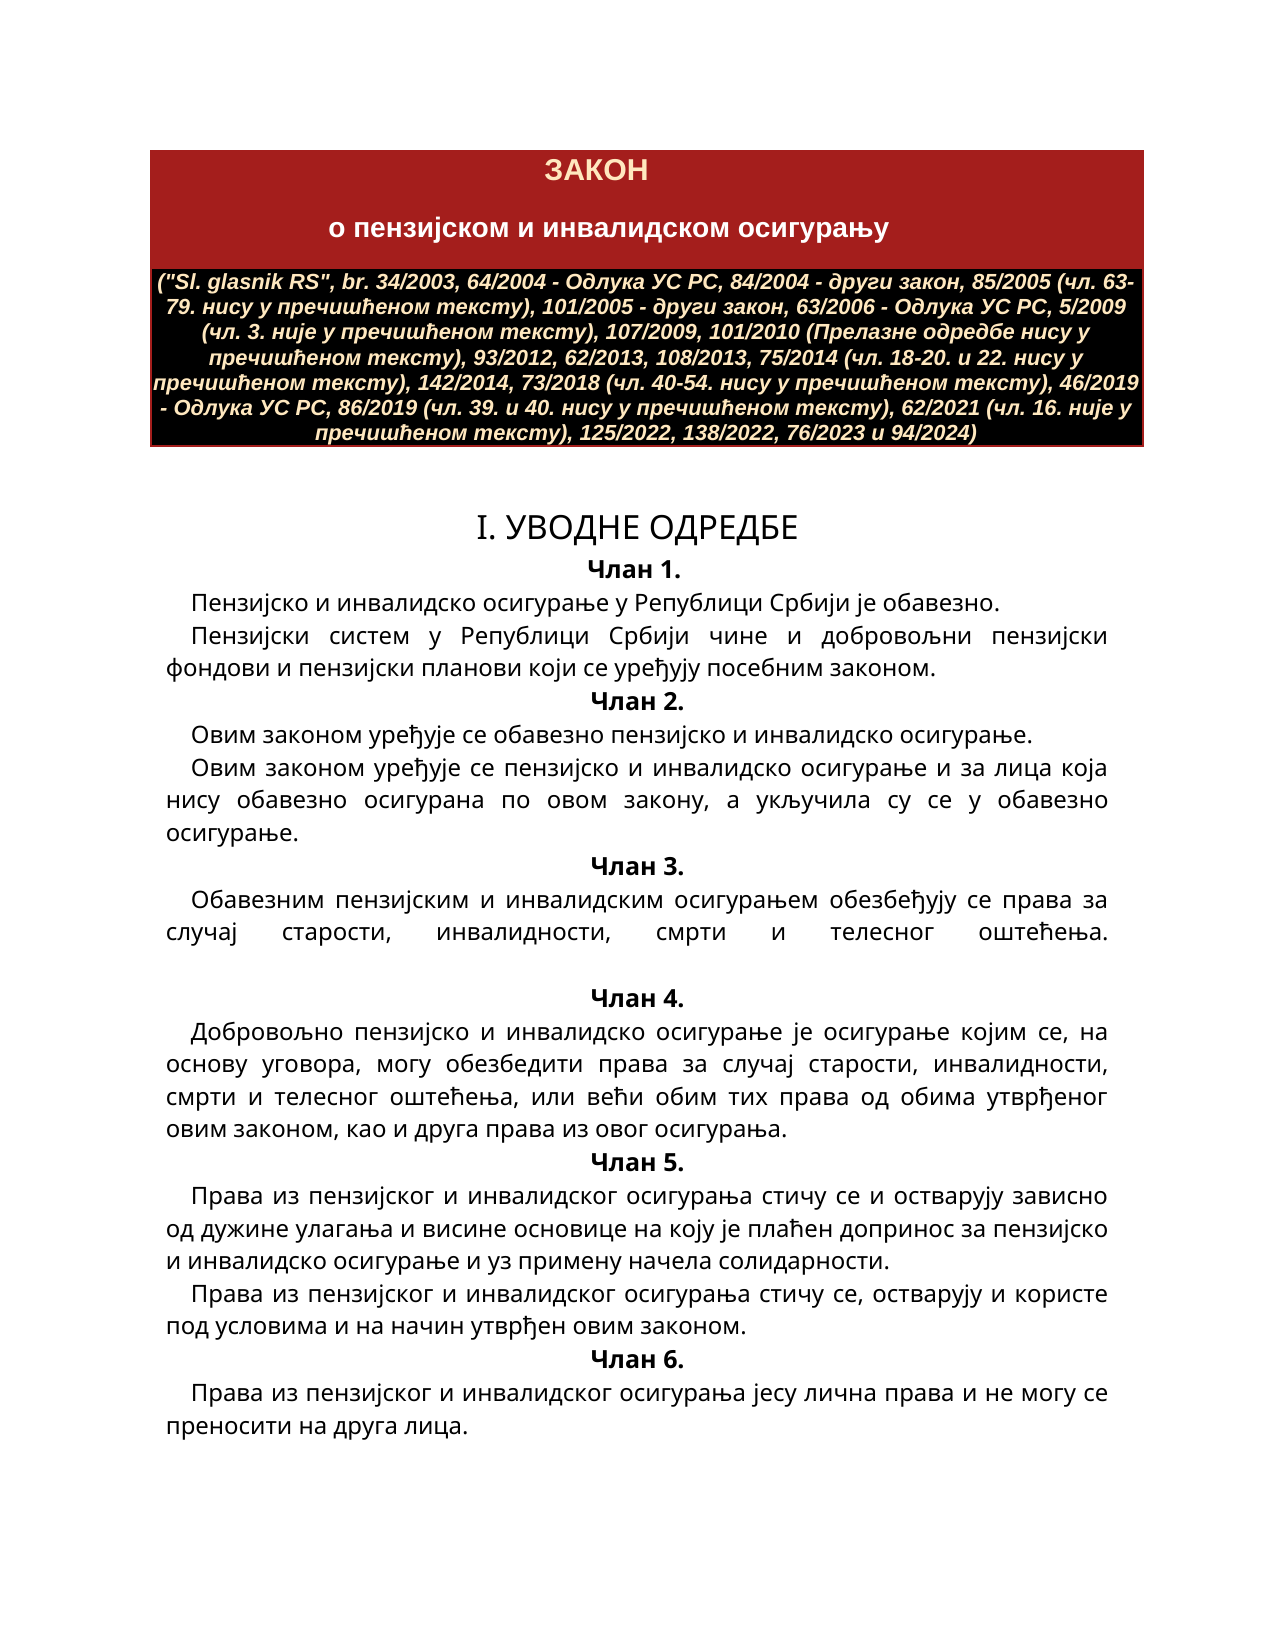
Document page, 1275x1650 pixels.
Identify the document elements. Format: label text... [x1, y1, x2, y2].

text Права из пензијског и инвалидског осигурања јесу лична права и не могу се преносити на друга лица. [166, 1376, 1109, 1441]
text Обавезним пензијским и инвалидским осигурањем обезбеђују се права за случај старости, инвалидности, смрти и телесног оштећења. [166, 882, 1109, 980]
text Члан 1. ﻿ [150, 552, 1125, 586]
text Овим законом уређује се обавезно пензијско и инвалидско осигурање. [166, 718, 1109, 751]
text Пензијско и инвалидско осигурање у Републици Србији је обавезно. [166, 586, 1109, 619]
text Члан 6. [150, 1342, 1125, 1376]
text Овим законом уређује се пензијско и инвалидско осигурање и за лица која нису обавезно осигурана по овом закону, а укључила су се у обавезно осигурање. [166, 751, 1109, 848]
text Члан 4. [150, 980, 1125, 1014]
text Права из пензијског и инвалидског осигурања стичу се и остварују зависно од дужине улагања и висине основице на коју је плаћен допринос за пензијско и инвалидско осигурање и уз примену начела солидарности. [166, 1179, 1109, 1277]
text Пензијски систем у Републици Србији чине и добровољни пензијски фондови и пензијски планови који се уређују посебним законом. [166, 619, 1109, 684]
text Члан 5. [150, 1145, 1125, 1179]
text I. УВОДНЕ ОДРЕДБЕ [150, 503, 1125, 549]
text Члан 3. [150, 848, 1125, 882]
text Добровољно пензијско и инвалидско осигурање је осигурање којим се, на основу уговора, могу обезбедити права за случај старости, инвалидности, смрти и телесног оштећења, или већи обим тих права од обима утврђеног овим законом, као и друга права из овог осигурања. [166, 1014, 1109, 1145]
table_header ЗАКОН о пензијском и инвалидском осигурању ("Sl. glasnik RS", br. 34/2003, 64/2004 - Одлука УС РС, 84/2004 - други закон, 85/2005 (чл. 63-79. нису у пречишћеном тексту), 101/2005 - други закон, 63/2006 - Одлука УС РС, 5/2009 (чл. 3. није у пречишћеном тексту), 107/2009, 101/2010 (Прелазне одредбе нису у пречишћеном тексту), 93/2012, 62/2013, 108/2013, 75/2014 (чл. 18-20. и 22. нису у пречишћеном тексту), 142/2014, 73/2018 (чл. 40-54. нису у пречишћеном тексту), 46/2019 - Одлука УС РС, 86/2019 (чл. 39. и 40. нису у пречишћеном тексту), 62/2021 (чл. 16. није у пречишћеном тексту), 125/2022, 138/2022, 76/2023 и 94/2024) [150, 150, 1144, 447]
text Права из пензијског и инвалидског осигурања стичу се, остварују и користе под условима и на начин утврђен овим законом. [166, 1277, 1109, 1342]
text Члан 2. [150, 684, 1125, 718]
